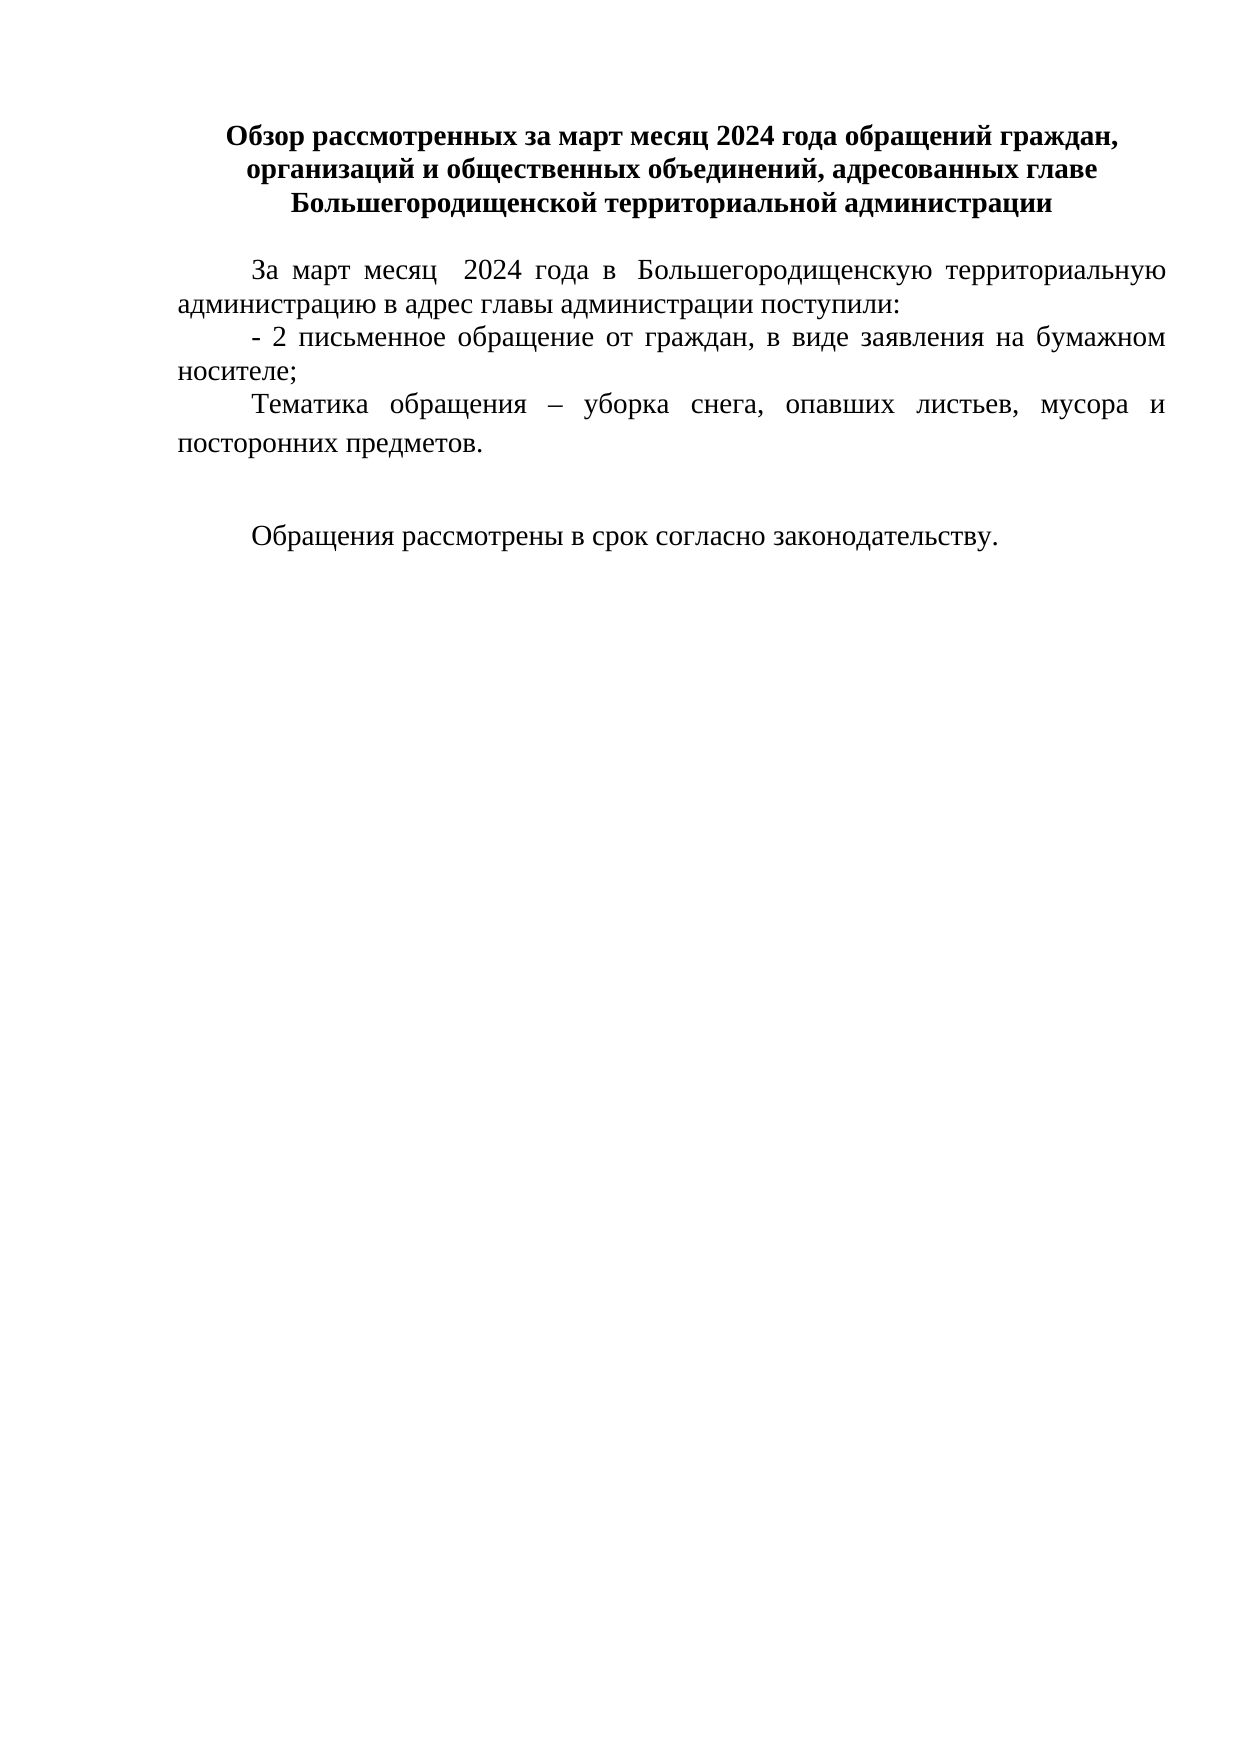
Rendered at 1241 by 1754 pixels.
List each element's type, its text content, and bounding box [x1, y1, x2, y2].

text организаций и общественных объединений, адресованных главе Большегородищенской территориальной администрации [177, 152, 1167, 219]
text - 2 письменное обращение от граждан, в виде заявления на бумажном носителе; [177, 319, 1167, 386]
text За март месяц 2024 года в Большегородищенскую территориальную администрацию в адрес главы администрации поступили: [177, 252, 1167, 319]
text Обзор рассмотренных за март месяц 2024 года обращений граждан, [177, 118, 1167, 152]
text Обращения рассмотрены в срок согласно законодательству. [177, 518, 1167, 551]
text Тематика обращения – уборка снега, опавших листьев, мусора и посторонних предметов. [177, 386, 1167, 458]
